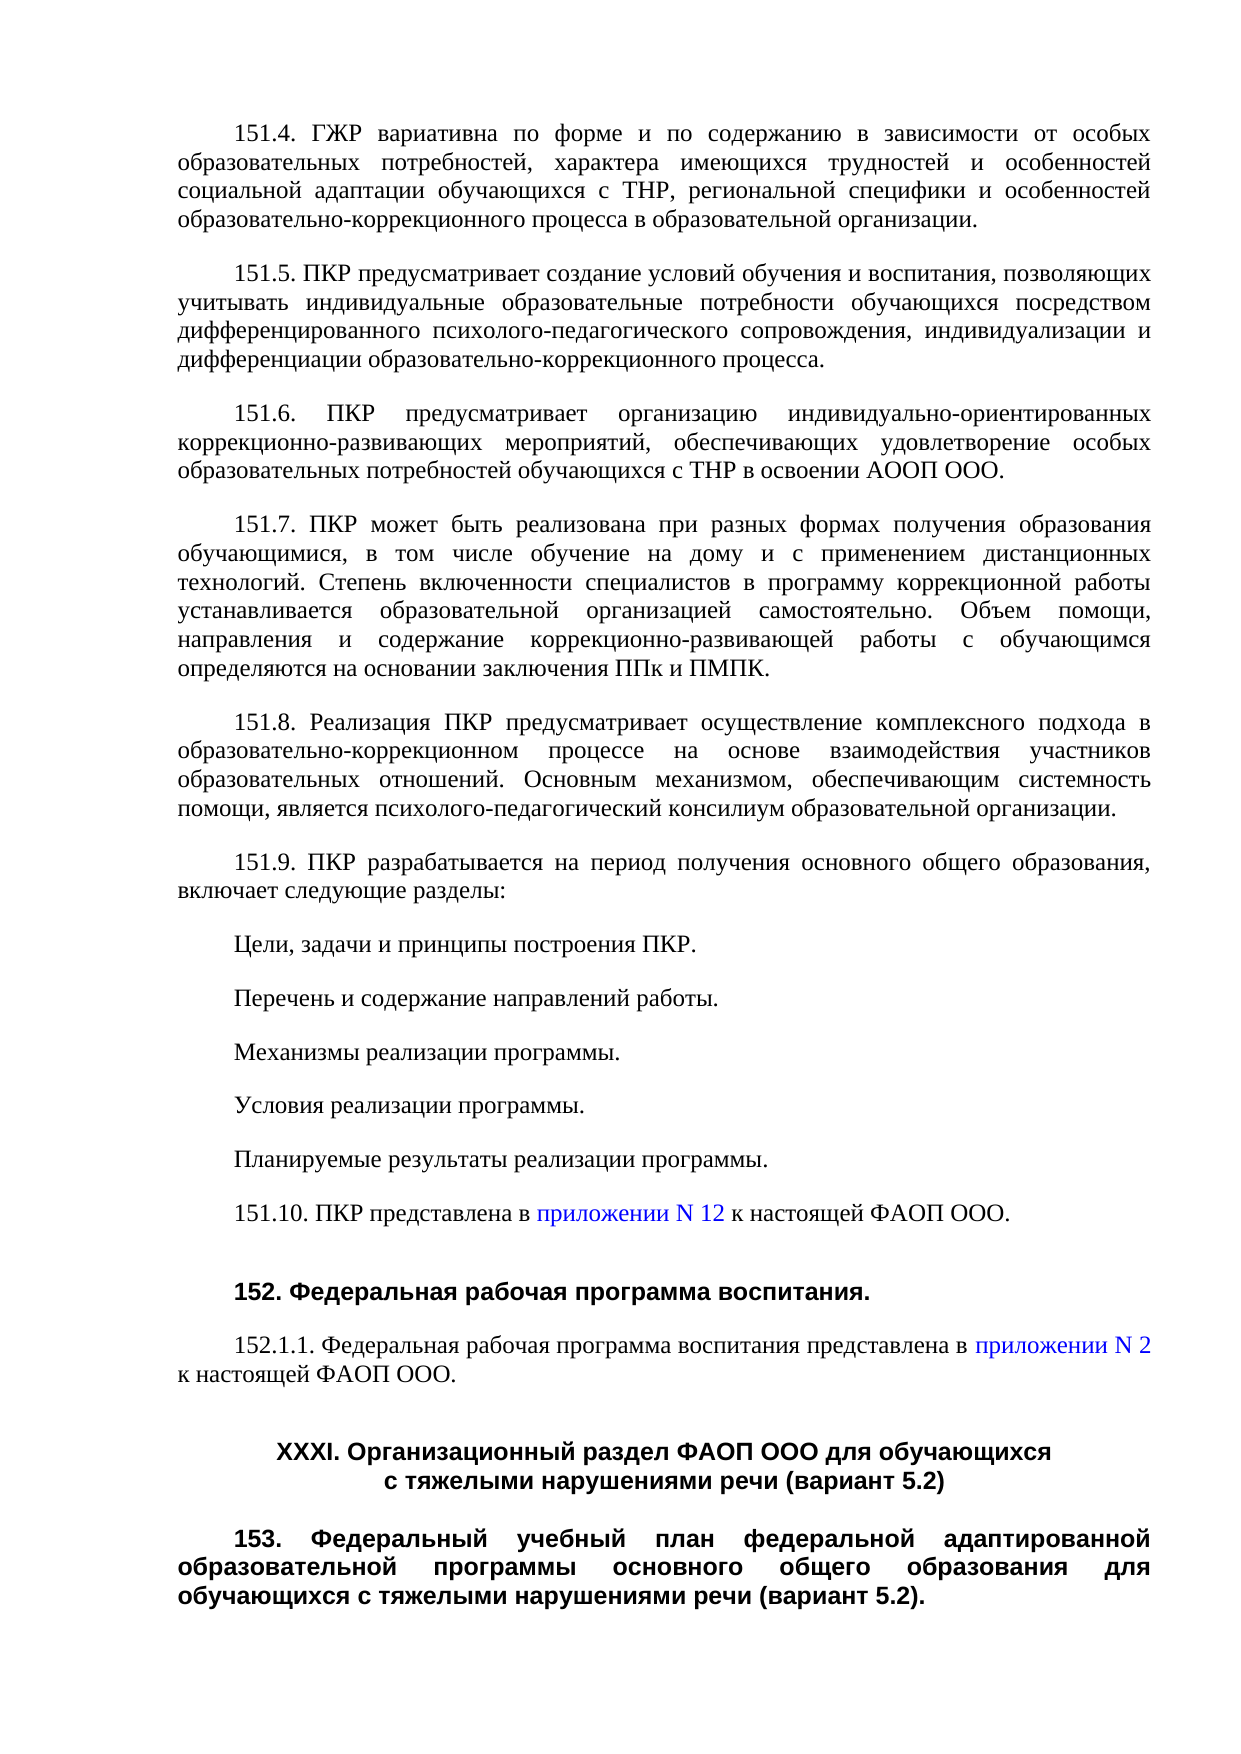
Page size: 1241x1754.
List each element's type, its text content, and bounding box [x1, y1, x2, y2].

title XXXI. Организационный раздел ФАОП ООО для обучающихся [177, 1437, 1152, 1466]
text 151.9. ПКР разрабатывается на период получения основного общего образования, включает следующие разделы: [177, 847, 1152, 904]
text 151.6. ПКР предусматривает организацию индивидуально-ориентированных коррекционно-развивающих мероприятий, обеспечивающих удовлетворение особых образовательных потребностей обучающихся с ТНР в освоении АООП ООО. [177, 398, 1152, 484]
text 151.7. ПКР может быть реализована при разных формах получения образования обучающимися, в том числе обучение на дому и с применением дистанционных технологий. Степень включенности специалистов в программу коррекционной работы устанавливается образовательной организацией самостоятельно. Объем помощи, направления и содержание коррекционно-развивающей работы с обучающимся определяются на основании заключения ППк и ПМПК. [177, 509, 1152, 682]
text 151.5. ПКР предусматривает создание условий обучения и воспитания, позволяющих учитывать индивидуальные образовательные потребности обучающихся посредством дифференцированного психолого-педагогического сопровождения, индивидуализации и дифференциации образовательно-коррекционного процесса. [177, 258, 1152, 373]
text 152.1.1. Федеральная рабочая программа воспитания представлена в приложении N 2 к настоящей ФАОП ООО. [177, 1330, 1152, 1388]
text Перечень и содержание направлений работы. [177, 983, 1152, 1012]
title 152. Федеральная рабочая программа воспитания. [177, 1276, 1152, 1305]
text 151.4. ГЖР вариативна по форме и по содержанию в зависимости от особых образовательных потребностей, характера имеющихся трудностей и особенностей социальной адаптации обучающихся с ТНР, региональной специфики и особенностей образовательно-коррекционного процесса в образовательной организации. [177, 118, 1152, 233]
text Условия реализации программы. [177, 1091, 1152, 1119]
text 151.8. Реализация ПКР предусматривает осуществление комплексного подхода в образовательно-коррекционном процессе на основе взаимодействия участников образовательных отношений. Основным механизмом, обеспечивающим системность помощи, является психолого-педагогический консилиум образовательной организации. [177, 707, 1152, 822]
title 153. Федеральный учебный план федеральной адаптированной образовательной программы основного общего образования для обучающихся с тяжелыми нарушениями речи (вариант 5.2). [177, 1523, 1152, 1610]
text Планируемые результаты реализации программы. [177, 1144, 1152, 1173]
title с тяжелыми нарушениями речи (вариант 5.2) [177, 1466, 1152, 1495]
text Цели, задачи и принципы построения ПКР. [177, 929, 1152, 958]
text 151.10. ПКР представлена в приложении N 12 к настоящей ФАОП ООО. [177, 1198, 1152, 1227]
text Механизмы реализации программы. [177, 1037, 1152, 1066]
